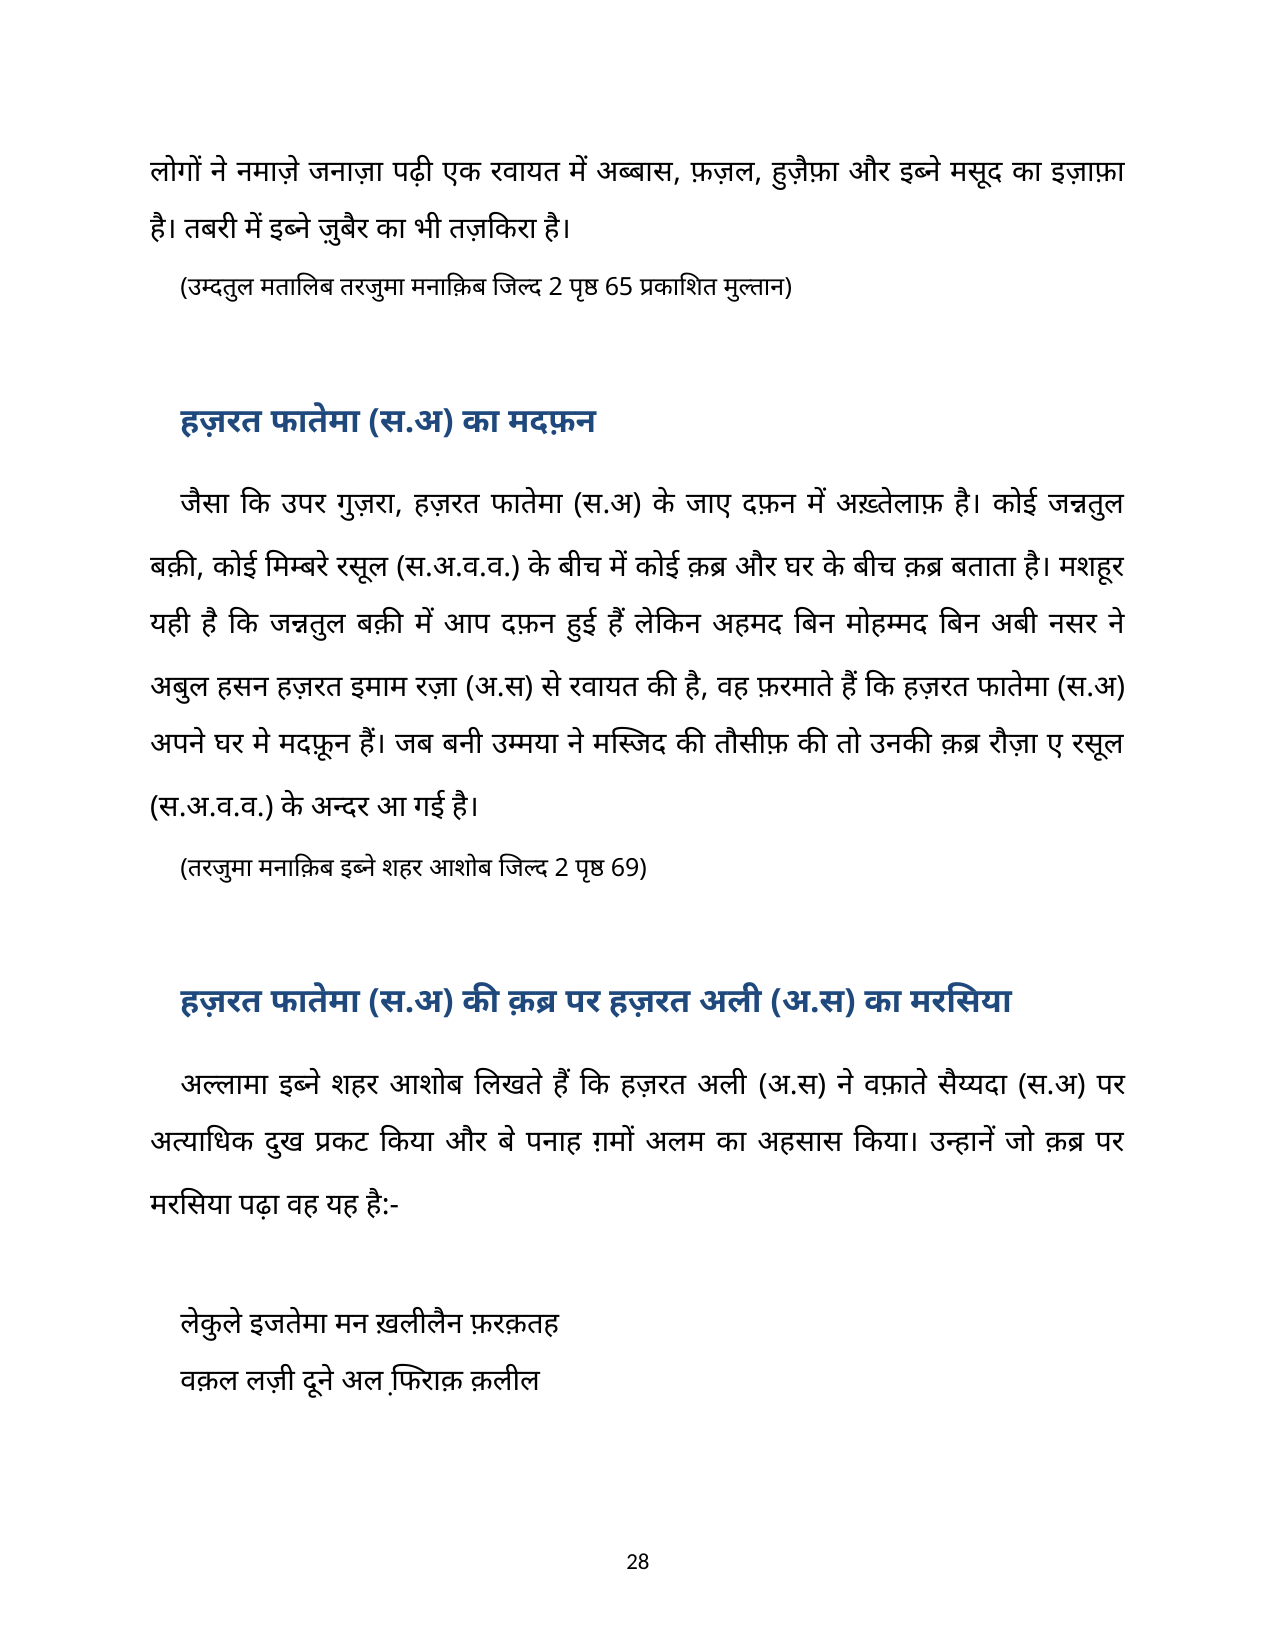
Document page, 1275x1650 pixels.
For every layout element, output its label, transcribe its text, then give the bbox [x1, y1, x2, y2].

text जैसा कि उपर गुज़रा, हज़रत फातेमा (स.अ) के जाए दफ़न में अख़्तेलाफ़ है। कोई जन्नतुल बक़ी, कोई मिम्बरे रसूल (स.अ.व.व.) के बीच में कोई क़ब्र और घर के बीच क़ब्र बताता है। मशहूर यही है कि जन्नतुल बक़ी में आप दफ़न हुई हैं लेकिन अहमद बिन मोहम्मद बिन अबी नसर ने अबुल हसन हज़रत इमाम रज़ा (अ.स) से रवायत की है, वह फ़रमाते हैं कि हज़रत फातेमा (स.अ) अपने घर मे मदफ़ून हैं। जब बनी उम्मया ने मस्जिद की तौसीफ़ की तो उनकी क़ब्र रौज़ा ए रसूल (स.अ.व.व.) के अन्दर आ गई है। [150, 483, 1125, 828]
text (उम्दतुल मतालिब तरजुमा मनाक़िब जिल्द 2 पृष्ठ 65 प्रकाशित मुल्तान) [150, 269, 1125, 306]
subtitle हज़रत फातेमा (स.अ) की क़ब्र पर हज़रत अली (अ.स) का मरसिया [150, 977, 1125, 1026]
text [150, 150, 1125, 250]
text (तरजुमा मनाक़िब इब्ने शहर आशोब जिल्द 2 पृष्ठ 69) [150, 849, 1125, 886]
subtitle हज़रत फातेमा (स.अ) का मदफ़न [150, 396, 1125, 446]
text वक़ल लज़ी दूने अल फि़राक़ क़लील [150, 1364, 1125, 1402]
text लेकुले इजतेमा मन ख़लीलैन फ़रक़तह [150, 1307, 1125, 1345]
text अल्लामा इब्ने शहर आशोब लिखते हैं कि हज़रत अली (अ.स) ने वफ़ाते सैय्यदा (स.अ) पर अत्याधिक दुख प्रकट किया और बे पनाह ग़मों अलम का अहसास किया। उन्हानें जो क़ब्र पर मरसिया पढ़ा वह यह है:- [150, 1063, 1125, 1226]
